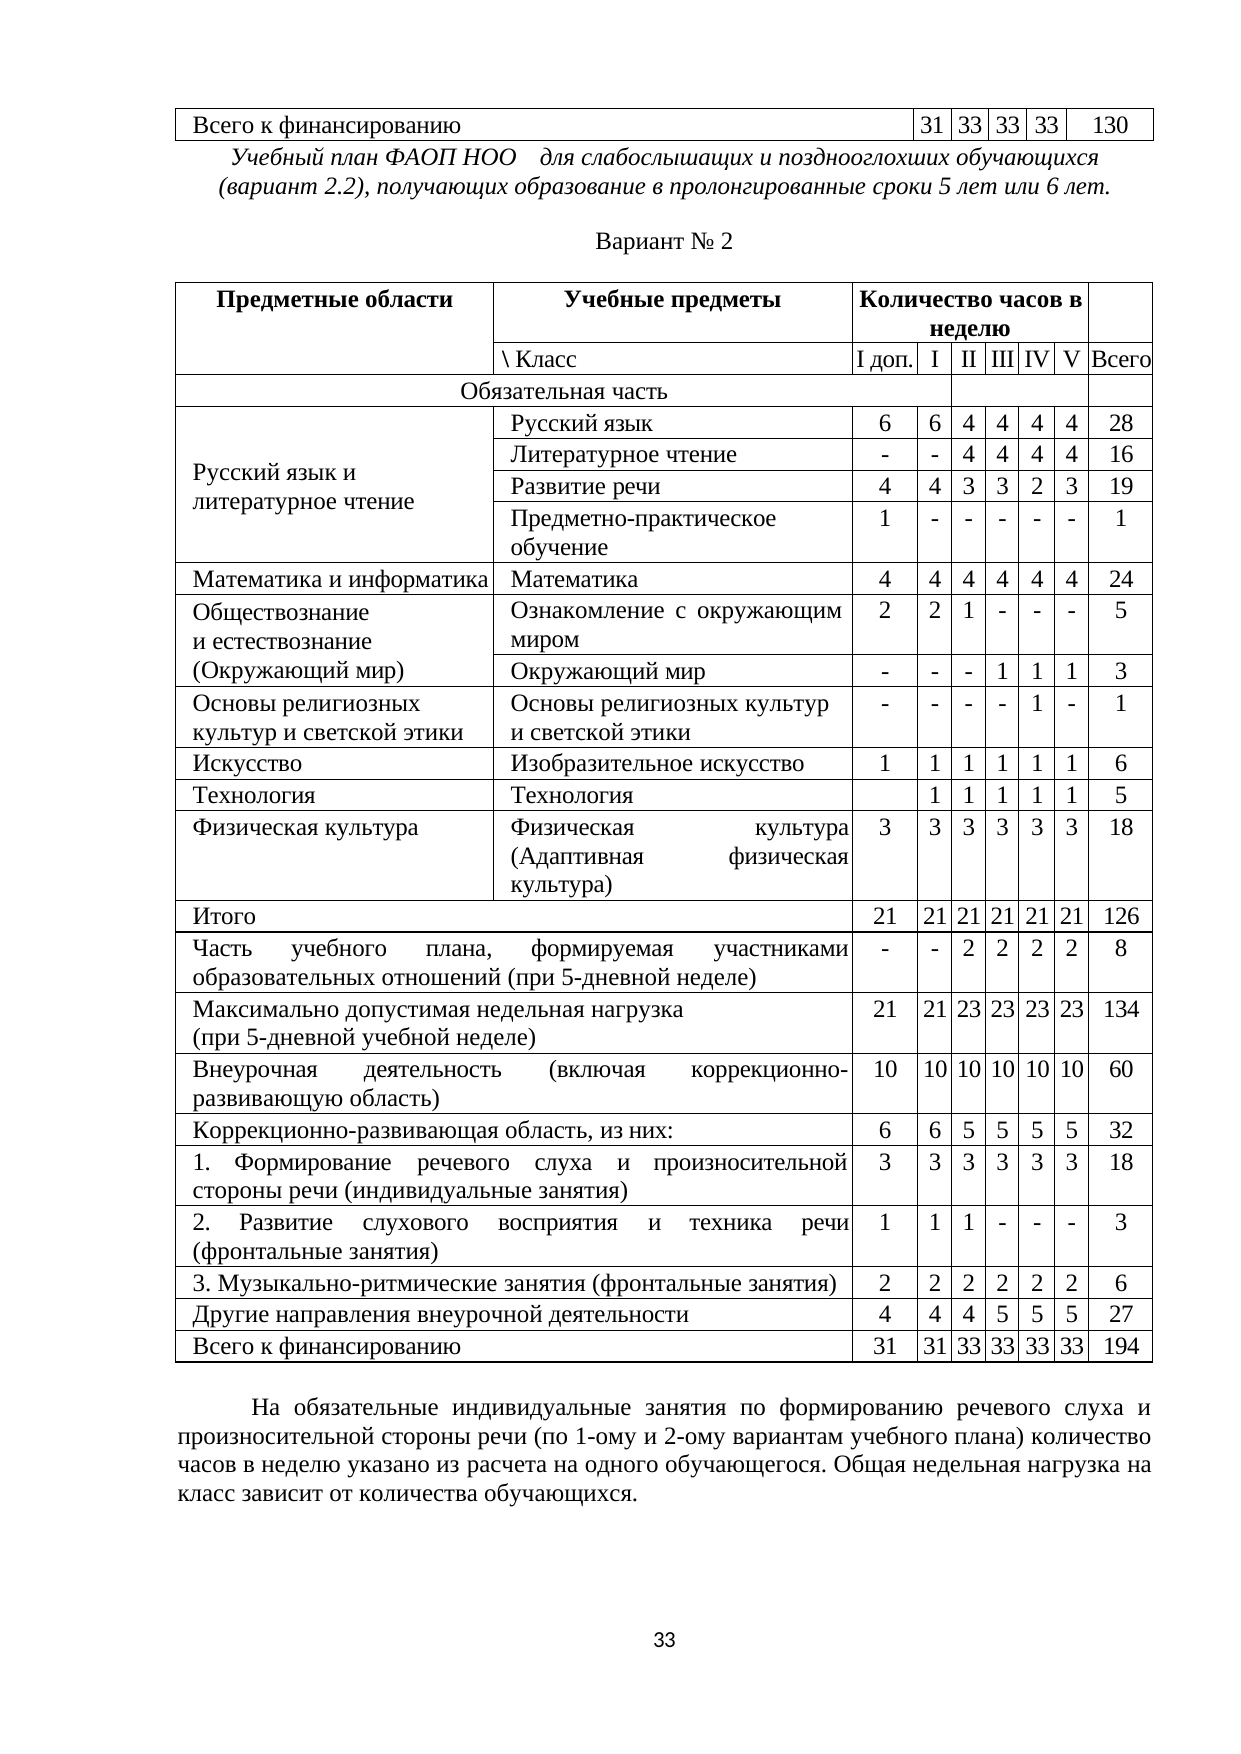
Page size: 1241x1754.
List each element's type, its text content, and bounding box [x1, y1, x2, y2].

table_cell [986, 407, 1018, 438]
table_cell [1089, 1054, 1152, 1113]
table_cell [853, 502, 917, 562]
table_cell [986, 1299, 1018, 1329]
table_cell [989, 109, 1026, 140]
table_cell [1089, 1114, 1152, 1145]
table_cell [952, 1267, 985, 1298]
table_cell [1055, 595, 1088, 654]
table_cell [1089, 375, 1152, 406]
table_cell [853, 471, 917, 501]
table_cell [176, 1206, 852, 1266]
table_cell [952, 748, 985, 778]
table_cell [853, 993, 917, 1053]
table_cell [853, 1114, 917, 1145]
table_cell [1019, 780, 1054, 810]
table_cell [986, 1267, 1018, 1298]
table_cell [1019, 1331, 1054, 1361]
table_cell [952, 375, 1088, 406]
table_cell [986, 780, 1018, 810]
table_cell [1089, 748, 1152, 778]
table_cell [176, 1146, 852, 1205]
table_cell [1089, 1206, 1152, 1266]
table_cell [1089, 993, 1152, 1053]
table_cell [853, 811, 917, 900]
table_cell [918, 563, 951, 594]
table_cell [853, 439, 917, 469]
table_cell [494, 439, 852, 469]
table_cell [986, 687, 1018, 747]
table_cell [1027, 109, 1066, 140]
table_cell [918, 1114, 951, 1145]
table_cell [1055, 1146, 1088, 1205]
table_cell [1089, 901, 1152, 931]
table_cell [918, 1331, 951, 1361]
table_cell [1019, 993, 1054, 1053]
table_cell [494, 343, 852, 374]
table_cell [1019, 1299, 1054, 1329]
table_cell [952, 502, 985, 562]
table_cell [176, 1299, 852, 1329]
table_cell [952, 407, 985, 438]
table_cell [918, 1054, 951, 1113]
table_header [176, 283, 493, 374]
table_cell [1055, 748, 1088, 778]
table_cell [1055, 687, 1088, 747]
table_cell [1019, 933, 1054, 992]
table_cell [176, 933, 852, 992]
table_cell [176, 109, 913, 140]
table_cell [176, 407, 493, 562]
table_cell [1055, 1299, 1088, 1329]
text Учебный план ФАОП НОО для слабослышащих и позднооглохших обучающихся (вариант 2.2), получающих образование в пролонгированные сроки 5 лет или 6 лет. [218, 142, 1111, 199]
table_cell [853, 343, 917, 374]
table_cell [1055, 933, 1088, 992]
text Вариант № 2 [156, 226, 1173, 254]
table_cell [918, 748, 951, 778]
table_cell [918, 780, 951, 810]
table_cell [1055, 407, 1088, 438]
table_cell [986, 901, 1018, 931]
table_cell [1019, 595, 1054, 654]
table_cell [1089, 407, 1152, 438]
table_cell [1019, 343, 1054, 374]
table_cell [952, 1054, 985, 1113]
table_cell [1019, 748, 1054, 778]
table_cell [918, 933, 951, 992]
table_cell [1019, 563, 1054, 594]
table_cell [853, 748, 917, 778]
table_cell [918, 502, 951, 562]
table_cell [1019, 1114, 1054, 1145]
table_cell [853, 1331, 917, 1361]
text На обязательные индивидуальные занятия по формированию речевого слуха и произносительной стороны речи (по 1-ому и 2-ому вариантам учебного плана) количество часов в неделю указано из расчета на одного обучающегося. Общая недельная нагрузка на класс зависит от количества обучающихся. [177, 1392, 1152, 1507]
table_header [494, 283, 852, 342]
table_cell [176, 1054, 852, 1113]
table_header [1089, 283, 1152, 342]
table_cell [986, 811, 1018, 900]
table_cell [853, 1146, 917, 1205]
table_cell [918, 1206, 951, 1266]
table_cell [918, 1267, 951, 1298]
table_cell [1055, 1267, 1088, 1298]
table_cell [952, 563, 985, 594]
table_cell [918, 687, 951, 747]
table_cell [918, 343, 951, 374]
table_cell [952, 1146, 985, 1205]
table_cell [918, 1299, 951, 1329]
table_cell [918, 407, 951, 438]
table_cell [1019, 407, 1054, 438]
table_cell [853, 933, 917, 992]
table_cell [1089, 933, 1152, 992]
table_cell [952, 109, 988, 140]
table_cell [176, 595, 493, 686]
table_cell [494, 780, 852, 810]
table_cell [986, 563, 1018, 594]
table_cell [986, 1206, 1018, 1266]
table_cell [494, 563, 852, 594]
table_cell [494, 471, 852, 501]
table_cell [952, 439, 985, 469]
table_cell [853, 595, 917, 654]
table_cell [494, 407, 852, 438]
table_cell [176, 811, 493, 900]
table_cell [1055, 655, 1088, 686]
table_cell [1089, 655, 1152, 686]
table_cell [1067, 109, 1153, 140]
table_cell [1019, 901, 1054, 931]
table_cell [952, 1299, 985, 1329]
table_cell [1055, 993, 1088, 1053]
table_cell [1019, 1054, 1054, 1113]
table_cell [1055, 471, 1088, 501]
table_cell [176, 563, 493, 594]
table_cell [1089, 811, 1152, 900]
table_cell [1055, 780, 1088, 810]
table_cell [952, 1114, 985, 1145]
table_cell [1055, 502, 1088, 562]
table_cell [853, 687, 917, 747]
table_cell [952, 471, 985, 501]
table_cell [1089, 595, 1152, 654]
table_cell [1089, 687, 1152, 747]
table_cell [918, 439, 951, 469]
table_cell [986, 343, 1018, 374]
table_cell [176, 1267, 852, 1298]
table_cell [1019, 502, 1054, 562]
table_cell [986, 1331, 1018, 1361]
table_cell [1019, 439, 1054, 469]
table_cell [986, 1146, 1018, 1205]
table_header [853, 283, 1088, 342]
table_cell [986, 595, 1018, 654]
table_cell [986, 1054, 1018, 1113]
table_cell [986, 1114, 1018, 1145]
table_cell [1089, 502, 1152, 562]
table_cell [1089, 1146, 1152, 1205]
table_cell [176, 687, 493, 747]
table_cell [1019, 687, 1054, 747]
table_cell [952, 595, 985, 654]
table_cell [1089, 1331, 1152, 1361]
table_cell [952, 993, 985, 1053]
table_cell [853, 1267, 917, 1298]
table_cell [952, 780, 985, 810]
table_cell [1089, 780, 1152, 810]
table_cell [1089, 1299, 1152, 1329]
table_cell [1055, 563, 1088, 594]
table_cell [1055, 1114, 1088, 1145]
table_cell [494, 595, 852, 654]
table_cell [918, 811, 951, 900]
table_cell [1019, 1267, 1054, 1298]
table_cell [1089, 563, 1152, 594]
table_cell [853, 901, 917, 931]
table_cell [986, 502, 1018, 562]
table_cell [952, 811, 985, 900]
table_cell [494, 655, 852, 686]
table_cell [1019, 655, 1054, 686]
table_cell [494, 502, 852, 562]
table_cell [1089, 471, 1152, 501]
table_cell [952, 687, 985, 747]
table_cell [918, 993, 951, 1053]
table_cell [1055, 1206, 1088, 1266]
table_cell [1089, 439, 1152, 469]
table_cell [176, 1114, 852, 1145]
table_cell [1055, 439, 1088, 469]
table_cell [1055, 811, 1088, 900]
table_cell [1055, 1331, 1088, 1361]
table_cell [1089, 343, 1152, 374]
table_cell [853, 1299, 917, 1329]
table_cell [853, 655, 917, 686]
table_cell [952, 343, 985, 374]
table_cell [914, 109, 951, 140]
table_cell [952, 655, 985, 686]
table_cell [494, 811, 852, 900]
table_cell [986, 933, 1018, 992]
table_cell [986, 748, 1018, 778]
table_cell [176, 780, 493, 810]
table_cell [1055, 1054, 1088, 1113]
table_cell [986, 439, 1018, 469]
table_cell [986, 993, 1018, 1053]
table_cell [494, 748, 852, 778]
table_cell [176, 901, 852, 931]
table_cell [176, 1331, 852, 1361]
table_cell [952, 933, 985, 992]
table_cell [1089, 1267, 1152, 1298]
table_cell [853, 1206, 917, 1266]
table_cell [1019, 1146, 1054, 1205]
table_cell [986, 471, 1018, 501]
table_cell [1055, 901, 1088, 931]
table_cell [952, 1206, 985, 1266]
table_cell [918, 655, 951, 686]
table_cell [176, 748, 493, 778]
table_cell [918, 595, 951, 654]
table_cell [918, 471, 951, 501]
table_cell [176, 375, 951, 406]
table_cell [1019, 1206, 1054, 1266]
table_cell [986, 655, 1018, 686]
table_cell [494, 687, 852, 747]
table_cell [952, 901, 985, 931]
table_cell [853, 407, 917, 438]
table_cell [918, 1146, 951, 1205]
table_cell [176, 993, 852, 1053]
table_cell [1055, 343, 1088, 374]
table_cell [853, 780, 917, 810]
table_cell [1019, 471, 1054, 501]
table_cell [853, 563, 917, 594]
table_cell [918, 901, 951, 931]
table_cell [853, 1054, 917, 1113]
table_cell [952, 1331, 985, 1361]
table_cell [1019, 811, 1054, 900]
